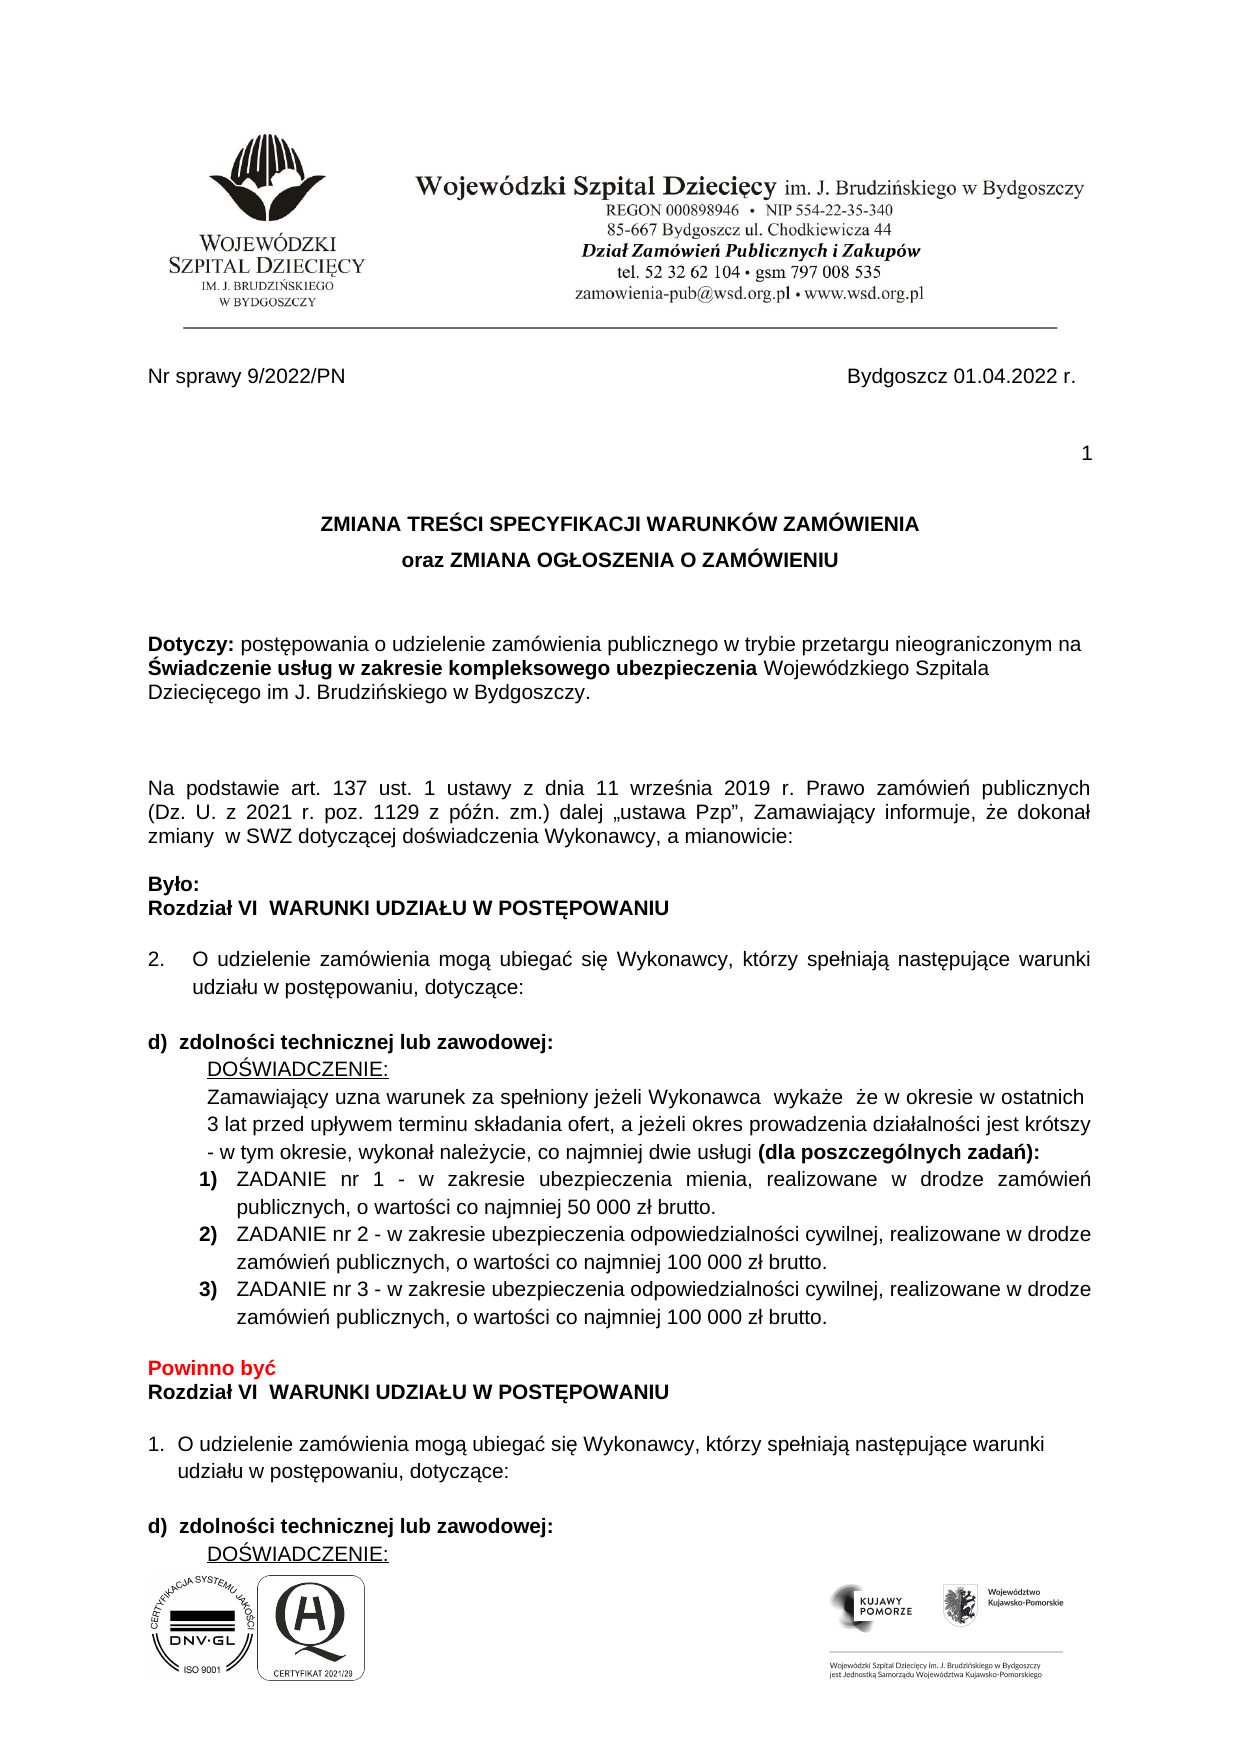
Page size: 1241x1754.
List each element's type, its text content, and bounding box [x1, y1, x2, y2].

text d) zdolności technicznej lub zawodowej: [148, 1514, 1092, 1538]
picture [147, 122, 1093, 335]
text Zamawiający uzna warunek za spełniony jeżeli Wykonawca wykaże że w okresie w ostatnich 3 lat przed upływem terminu składania ofert, a jeżeli okres prowadzenia działalności jest krótszy - w tym okresie, wykonał należycie, co najmniej dwie usługi (dla poszczególnych zadań): [207, 1084, 1092, 1163]
list O udzielenie zamówienia mogą ubiegać się Wykonawcy, którzy spełniają następujące warunki udziału w postępowaniu, dotyczące: [148, 1431, 1092, 1483]
picture [147, 1572, 365, 1681]
text ZMIANA TREŚCI SPECYFIKACJI WARUNKÓW ZAMÓWIENIA [148, 512, 1092, 536]
text DOŚWIADCZENIE: [207, 1541, 1092, 1565]
text Było: [148, 872, 1092, 896]
text Rozdział VI WARUNKI UDZIAŁU W POSTĘPOWANIU [148, 896, 1092, 919]
text Na podstawie art. 137 ust. 1 ustawy z dnia 11 września 2019 r. Prawo zamówień publicznych (Dz. U. z 2021 r. poz. 1129 z późn. zm.) dalej „ustawa Pzp”, Zamawiający informuje, że dokonał zmiany w SWZ dotyczącej doświadczenia Wykonawcy, a mianowicie: [148, 776, 1092, 848]
list ZADANIE nr 1 - w zakresie ubezpieczenia mienia, realizowane w drodze zamówień publicznych, o wartości co najmniej 50 000 zł brutto. [199, 1167, 1092, 1218]
text Dotyczy: postępowania o udzielenie zamówienia publicznego w trybie przetargu nieograniczonym na Świadczenie usług w zakresie kompleksowego ubezpieczenia Wojewódzkiego Szpitala Dziecięcego im J. Brudzińskiego w Bydgoszczy. [148, 632, 1092, 733]
list ZADANIE nr 2 - w zakresie ubezpieczenia odpowiedzialności cywilnej, realizowane w drodze zamówień publicznych, o wartości co najmniej 100 000 zł brutto. [199, 1222, 1092, 1273]
text Powinno być [148, 1356, 1092, 1380]
text 1 [148, 440, 1092, 464]
text Rozdział VI WARUNKI UDZIAŁU W POSTĘPOWANIU [148, 1380, 1092, 1404]
text DOŚWIADCZENIE: [207, 1057, 1092, 1081]
list ZADANIE nr 3 - w zakresie ubezpieczenia odpowiedzialności cywilnej, realizowane w drodze zamówień publicznych, o wartości co najmniej 100 000 zł brutto. [199, 1277, 1092, 1328]
text oraz ZMIANA OGŁOSZENIA O ZAMÓWIENIU [148, 548, 1092, 572]
text d) zdolności technicznej lub zawodowej: [148, 1029, 1092, 1053]
picture [799, 1572, 1093, 1687]
text Nr sprawy 9/2022/PN Bydgoszcz 01.04.2022 r. [148, 364, 1092, 388]
list O udzielenie zamówienia mogą ubiegać się Wykonawcy, którzy spełniają następujące warunki udziału w postępowaniu, dotyczące: [148, 947, 1092, 998]
